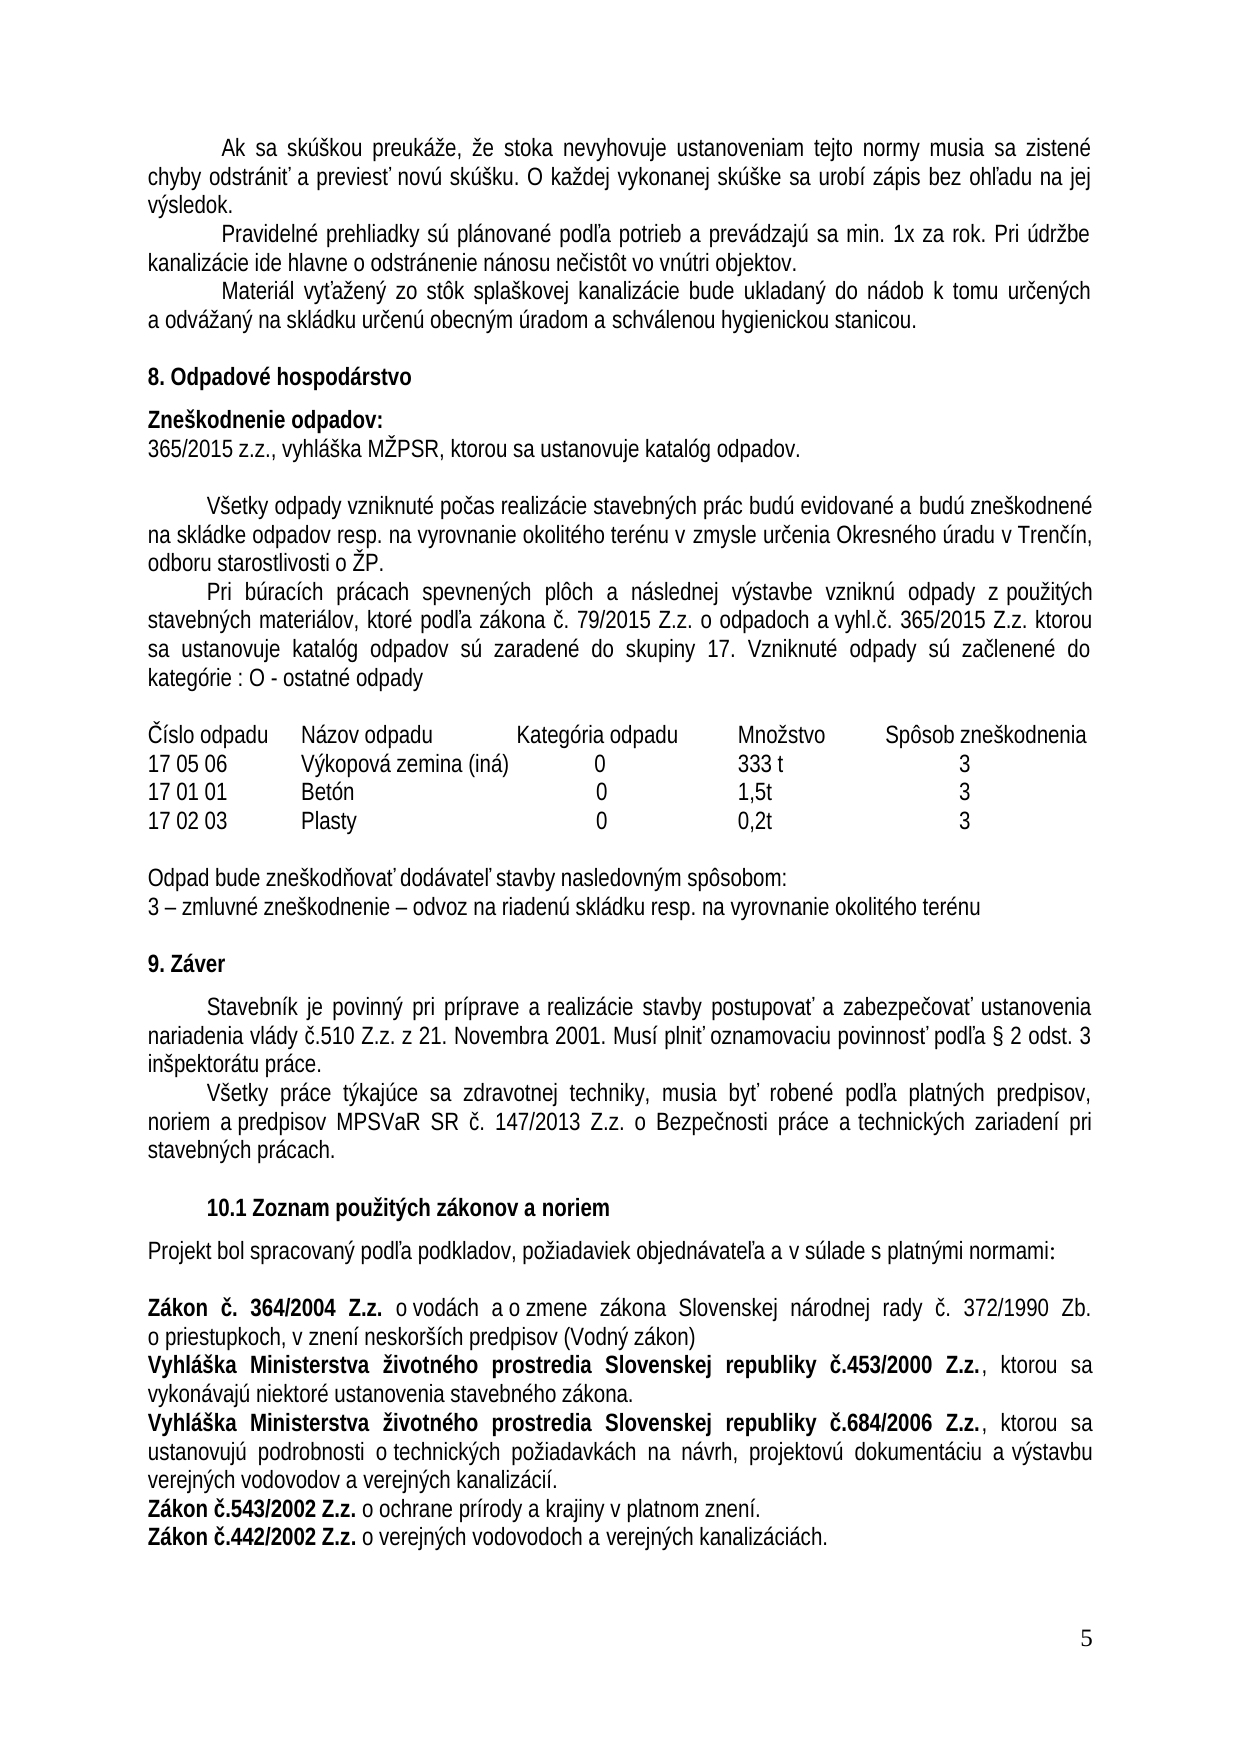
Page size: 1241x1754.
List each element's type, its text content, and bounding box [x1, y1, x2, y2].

text Odpad bude zneškodňovať dodávateľ stavby nasledovným spôsobom: [148, 863, 1093, 892]
text 17 01 01 Betón 0 1,5t 3 [148, 777, 1093, 806]
text Číslo odpadu Názov odpadu Kategória odpadu Množstvo Spôsob zneškodnenia [148, 720, 1093, 749]
text Všetky práce týkajúce sa zdravotnej techniky, musia byť robené podľa platných predpisov, noriem a predpisov MPSVaR SR č. 147/2013 Z.z. o Bezpečnosti práce a technických zariadení pri stavebných prácach. [148, 1078, 1093, 1164]
text Zákon č. 364/2004 Z.z. o vodách a o zmene zákona Slovenskej národnej rady č. 372/1990 Zb. o priestupkoch, v znení neskorších predpisov (Vodný zákon) [148, 1293, 1093, 1351]
text 3 – zmluvné zneškodnenie – odvoz na riadenú skládku resp. na vyrovnanie okolitého terénu [148, 892, 1093, 921]
text Pri búracích prácach spevnených plôch a následnej výstavbe vzniknú odpady z použitých stavebných materiálov, ktoré podľa zákona č. 79/2015 Z.z. o odpadoch a vyhl.č. 365/2015 Z.z. ktorou sa ustanovuje katalóg odpadov sú zaradené do skupiny 17. Vzniknuté odpady sú začlenené do kategórie : O - ostatné odpady [148, 577, 1093, 691]
subtitle 9. Záver [148, 949, 1093, 978]
text Ak sa skúškou preukáže, že stoka nevyhovuje ustanoveniam tejto normy musia sa zistené chyby odstrániť a previesť novú skúšku. O každej vykonanej skúške sa urobí zápis bez ohľadu na jej výsledok. [148, 133, 1093, 219]
text Pravidelné prehliadky sú plánované podľa potrieb a prevádzajú sa min. 1x za rok. Pri údržbe kanalizácie ide hlavne o odstránenie nánosu nečistôt vo vnútri objektov. [148, 219, 1093, 276]
text Všetky odpady vzniknuté počas realizácie stavebných prác budú evidované a budú zneškodnené na skládke odpadov resp. na vyrovnanie okolitého terénu v zmysle určenia Okresného úradu v Trenčín, odboru starostlivosti o ŽP. [148, 491, 1093, 577]
text 17 05 06 Výkopová zemina (iná) 0 333 t 3 [148, 749, 1093, 777]
text Stavebník je povinný pri príprave a realizácie stavby postupovať a zabezpečovať ustanovenia nariadenia vlády č.510 Z.z. z 21. Novembra 2001. Musí plniť oznamovaciu povinnosť podľa § 2 odst. 3 inšpektorátu práce. [148, 992, 1093, 1078]
text Materiál vyťažený zo stôk splaškovej kanalizácie bude ukladaný do nádob k tomu určených a odvážaný na skládku určenú obecným úradom a schválenou hygienickou stanicou. [148, 276, 1093, 333]
subtitle 10.1 Zoznam použitých zákonov a noriem [148, 1193, 1093, 1221]
subtitle 8. Odpadové hospodárstvo [148, 362, 1093, 391]
text 17 02 03 Plasty 0 0,2t 3 [148, 806, 1093, 835]
text Vyhláška Ministerstva životného prostredia Slovenskej republiky č.453/2000 Z.z., ktorou sa vykonávajú niektoré ustanovenia stavebného zákona. [148, 1351, 1093, 1408]
text Projekt bol spracovaný podľa podkladov, požiadaviek objednávateľa a v súlade s platnými normami: [148, 1236, 1093, 1264]
text Zákon č.442/2002 Z.z. o verejných vodovodoch a verejných kanalizáciách. [148, 1522, 1093, 1551]
text 365/2015 z.z., vyhláška MŽPSR, ktorou sa ustanovuje katalóg odpadov. [148, 434, 1093, 462]
text Vyhláška Ministerstva životného prostredia Slovenskej republiky č.684/2006 Z.z., ktorou sa ustanovujú podrobnosti o technických požiadavkách na návrh, projektovú dokumentáciu a výstavbu verejných vodovodov a verejných kanalizácií. [148, 1408, 1093, 1494]
text Zneškodnenie odpadov: [148, 405, 1093, 434]
text Zákon č.543/2002 Z.z. o ochrane prírody a krajiny v platnom znení. [148, 1494, 1093, 1522]
